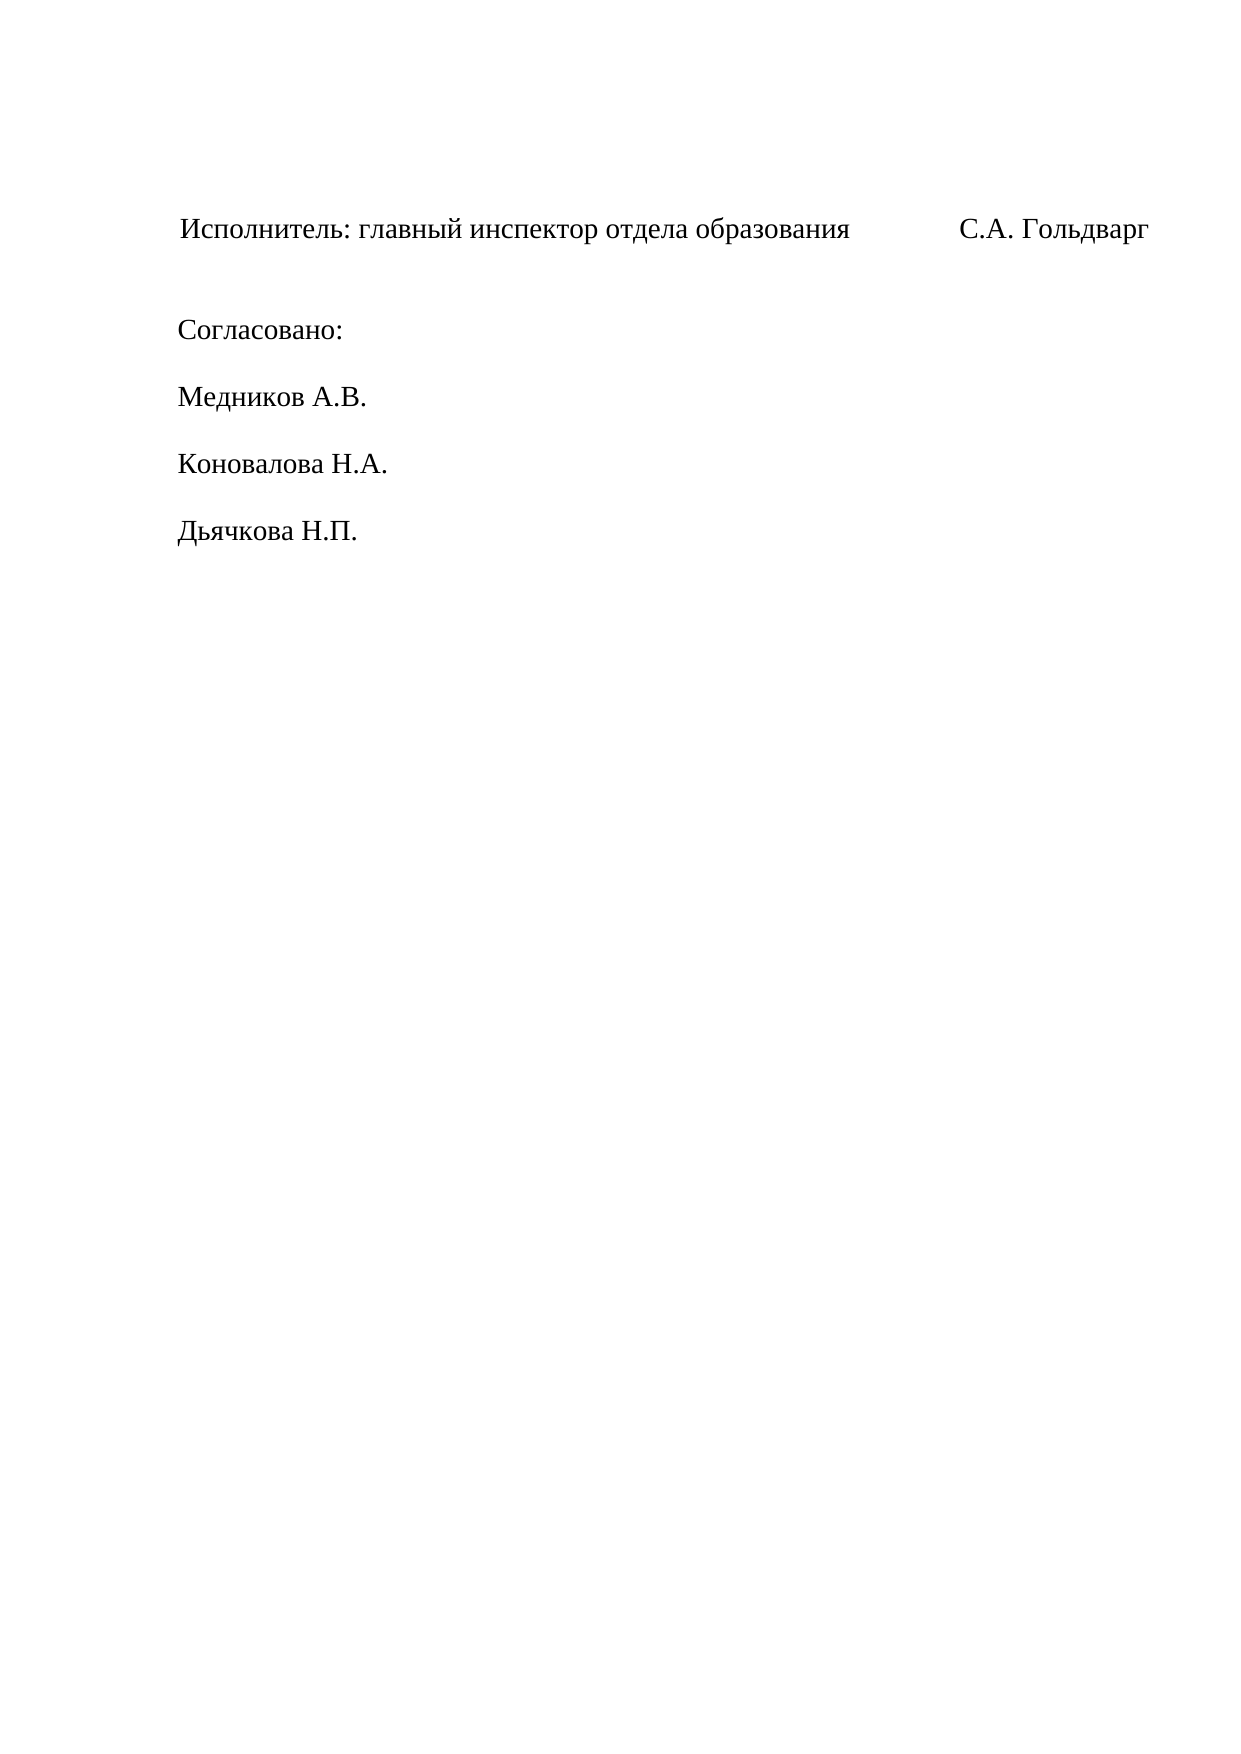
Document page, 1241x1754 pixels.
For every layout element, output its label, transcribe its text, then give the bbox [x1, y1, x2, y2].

text Коновалова Н.А. [177, 446, 1152, 479]
text Дьячкова Н.П. [177, 513, 1152, 547]
text Согласовано: [177, 312, 1152, 345]
text Исполнитель: главный инспектор отдела образования С.А. Гольдварг [177, 211, 1152, 245]
text Медников А.В. [177, 379, 1152, 412]
